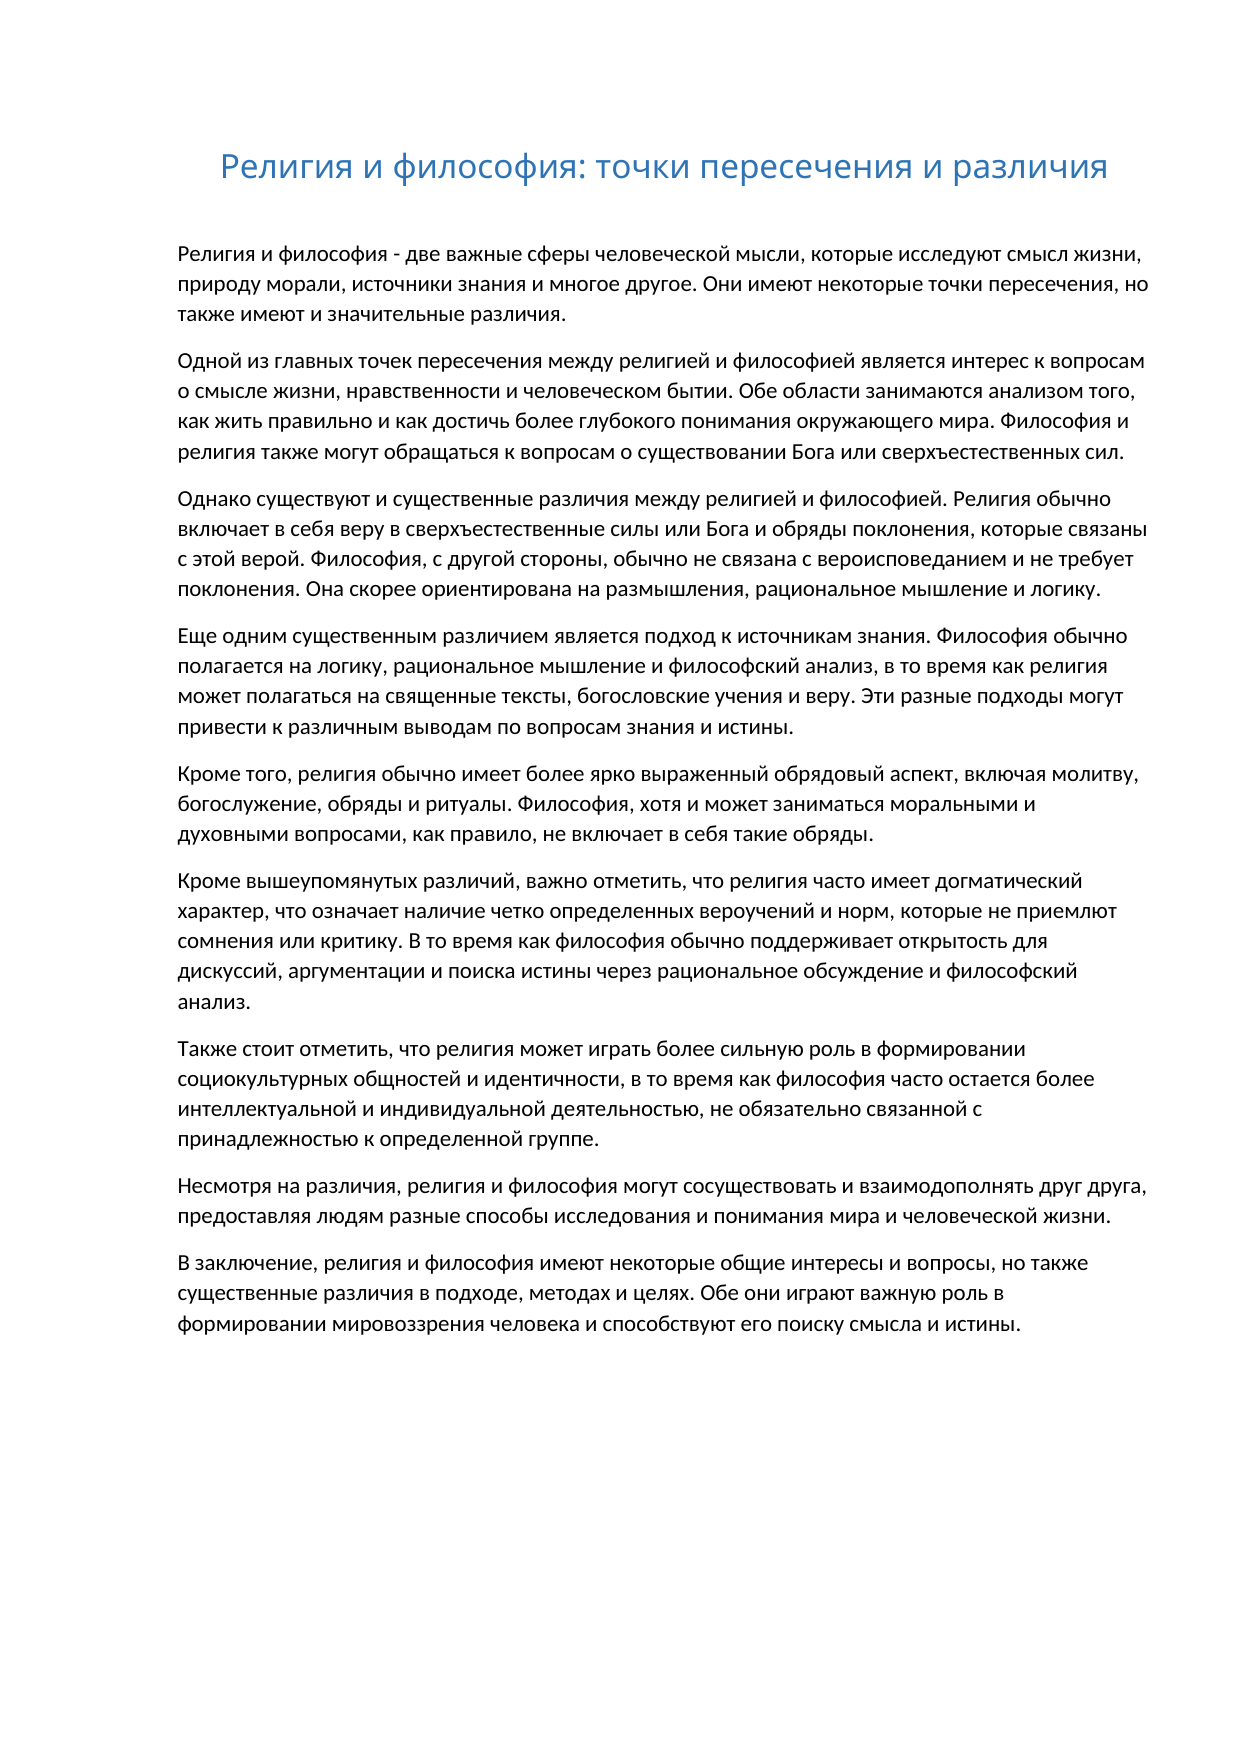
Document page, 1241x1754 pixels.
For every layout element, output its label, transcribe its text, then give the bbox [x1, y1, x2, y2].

text Еще одним существенным различием является подход к источникам знания. Философия обычно полагается на логику, рациональное мышление и философский анализ, в то время как религия может полагаться на священные тексты, богословские учения и веру. Эти разные подходы могут привести к различным выводам по вопросам знания и истины. [177, 621, 1152, 740]
text Также стоит отметить, что религия может играть более сильную роль в формировании социокультурных общностей и идентичности, в то время как философия часто остается более интеллектуальной и индивидуальной деятельностью, не обязательно связанной с принадлежностью к определенной группе. [177, 1034, 1152, 1152]
subtitle Религия и философия: точки пересечения и различия [177, 143, 1152, 188]
text Одной из главных точек пересечения между религией и философией является интерес к вопросам о смысле жизни, нравственности и человеческом бытии. Обе области занимаются анализом того, как жить правильно и как достичь более глубокого понимания окружающего мира. Философия и религия также могут обращаться к вопросам о существовании Бога или сверхъестественных сил. [177, 346, 1152, 465]
text Религия и философия - две важные сферы человеческой мысли, которые исследуют смысл жизни, природу морали, источники знания и многое другое. Они имеют некоторые точки пересечения, но также имеют и значительные различия. [177, 239, 1152, 327]
text Однако существуют и существенные различия между религией и философией. Религия обычно включает в себя веру в сверхъестественные силы или Бога и обряды поклонения, которые связаны с этой верой. Философия, с другой стороны, обычно не связана с вероисповеданием и не требует поклонения. Она скорее ориентирована на размышления, рациональное мышление и логику. [177, 484, 1152, 602]
text Несмотря на различия, религия и философия могут сосуществовать и взаимодополнять друг друга, предоставляя людям разные способы исследования и понимания мира и человеческой жизни. [177, 1171, 1152, 1229]
text Кроме вышеупомянутых различий, важно отметить, что религия часто имеет догматический характер, что означает наличие четко определенных вероучений и норм, которые не приемлют сомнения или критику. В то время как философия обычно поддерживает открытость для дискуссий, аргументации и поиска истины через рациональное обсуждение и философский анализ. [177, 866, 1152, 1015]
text В заключение, религия и философия имеют некоторые общие интересы и вопросы, но также существенные различия в подходе, методах и целях. Обе они играют важную роль в формировании мировоззрения человека и способствуют его поиску смысла и истины. [177, 1248, 1152, 1337]
text Кроме того, религия обычно имеет более ярко выраженный обрядовый аспект, включая молитву, богослужение, обряды и ритуалы. Философия, хотя и может заниматься моральными и духовными вопросами, как правило, не включает в себя такие обряды. [177, 759, 1152, 847]
